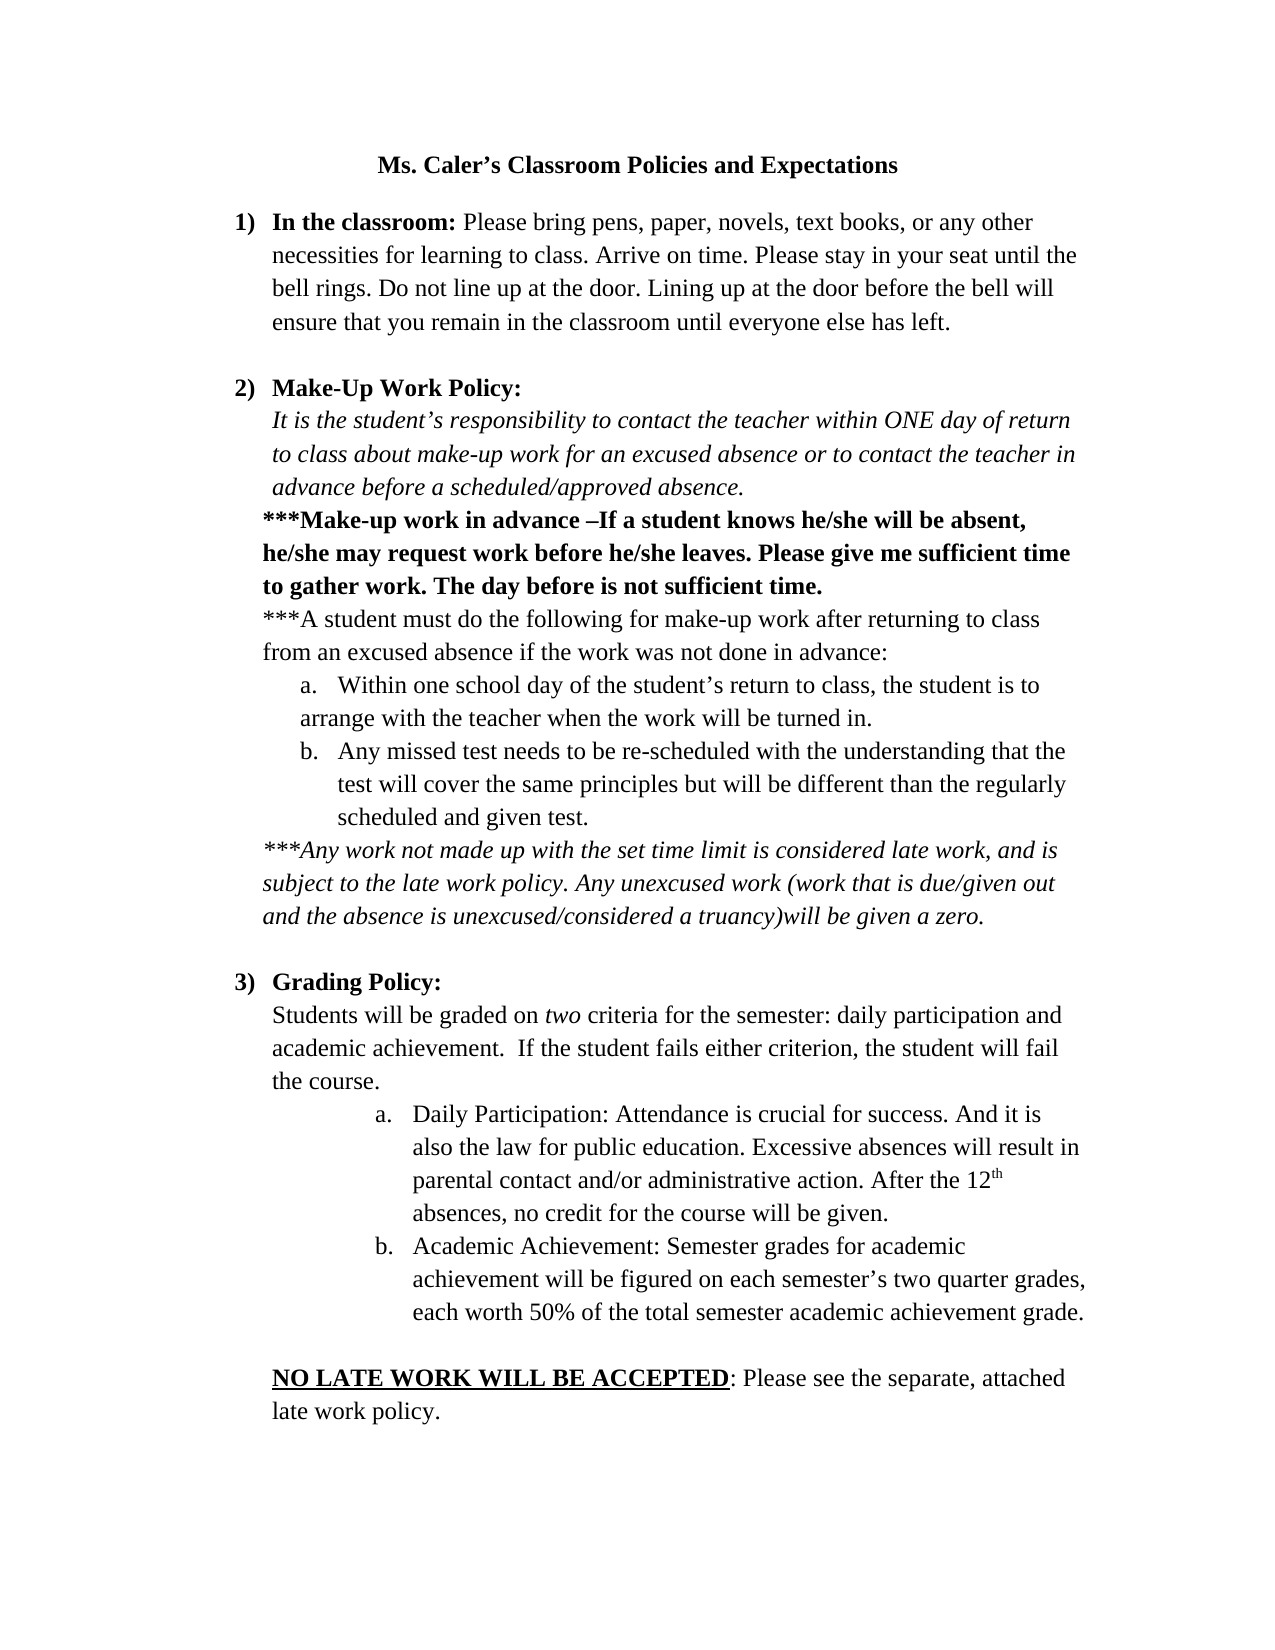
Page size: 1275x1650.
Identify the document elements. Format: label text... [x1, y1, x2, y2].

list ***Any work not made up with the set time limit is considered late work, and is subject to the late work policy. Any unexcused work (work that is due/given out and the absence is unexcused/considered a truancy)will be given a zero. [262, 835, 1087, 963]
list Academic Achievement: Semester grades for academic achievement will be figured on each semester’s two quarter grades, each worth 50% of the total semester academic achievement grade. [375, 1231, 1087, 1359]
text Ms. Caler’s Classroom Policies and Expectations [187, 150, 1087, 179]
list Within one school day of the student’s return to class, the student is to arrange with the teacher when the work will be turned in. [300, 670, 1087, 732]
list ***Make-up work in advance –If a student knows he/she will be absent, he/she may request work before he/she leaves. Please give me sufficient time to gather work. The day before is not sufficient time. [262, 505, 1087, 599]
list Grading Policy: Students will be graded on two criteria for the semester: daily participation and academic achievement. If the student fails either criterion, the student will fail the course. [234, 967, 1087, 1095]
list Make-Up Work Policy: It is the student’s responsibility to contact the teacher within ONE day of return to class about make-up work for an excused absence or to contact the teacher in advance before a scheduled/approved absence. [234, 373, 1087, 500]
list ***A student must do the following for make-up work after returning to class from an excused absence if the work was not done in advance: [262, 604, 1087, 666]
list Any missed test needs to be re-scheduled with the understanding that the test will cover the same principles but will be different than the regularly scheduled and given test. [300, 736, 1087, 831]
list In the classroom: Please bring pens, paper, novels, text books, or any other necessities for learning to class. Arrive on time. Please stay in your seat until the bell rings. Do not line up at the door. Lining up at the door before the bell will ensure that you remain in the classroom until everyone else has left. [234, 207, 1087, 368]
list Daily Participation: Attendance is crucial for success. And it is also the law for public education. Excessive absences will result in parental contact and/or administrative action. After the 12th absences, no credit for the course will be given. [375, 1099, 1087, 1227]
list NO LATE WORK WILL BE ACCEPTED: Please see the separate, attached late work policy. [272, 1363, 1087, 1425]
